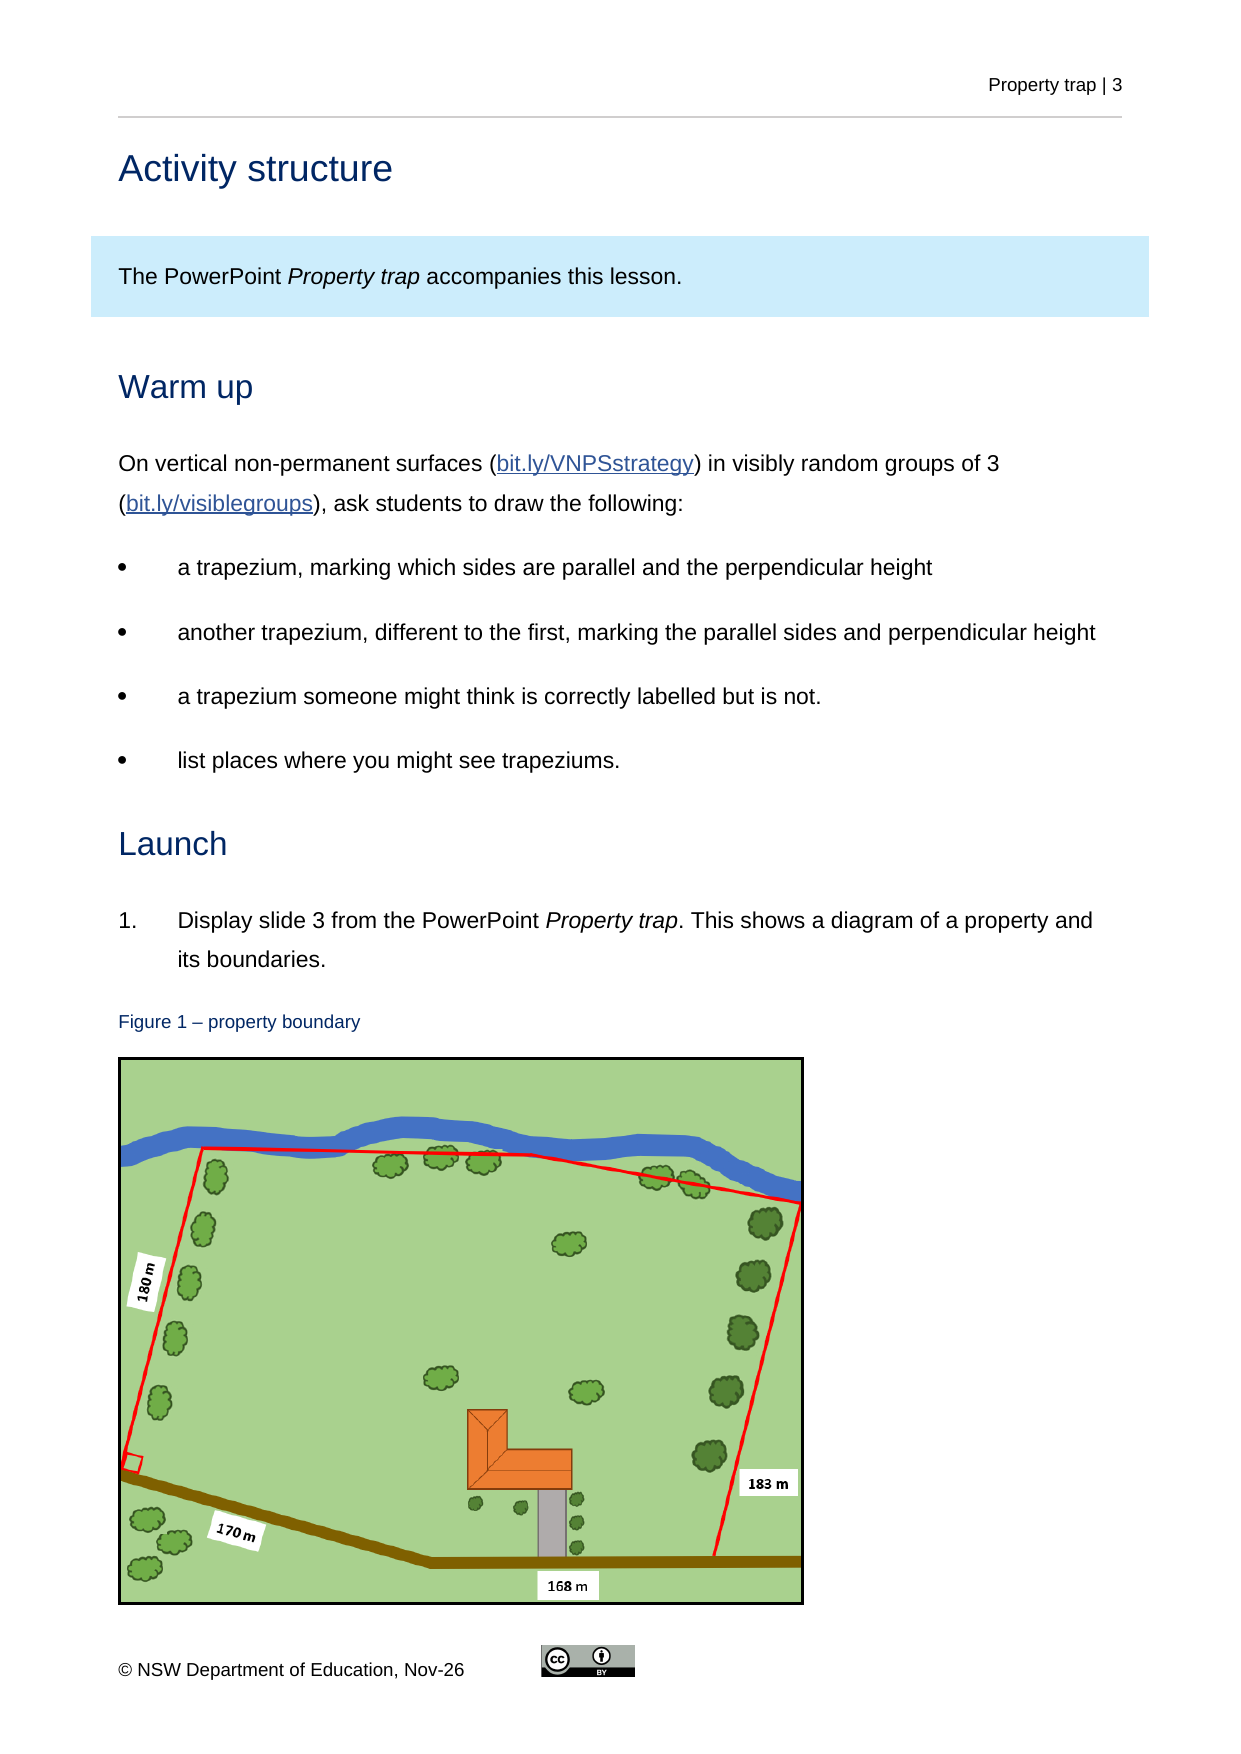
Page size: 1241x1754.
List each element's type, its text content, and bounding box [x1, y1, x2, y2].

subtitle Activity structure [118, 147, 1122, 190]
text The PowerPoint Property trap accompanies this lesson. [97, 243, 1143, 311]
subtitle Warm up [118, 367, 1122, 406]
list a trapezium someone might think is correctly labelled but is not. [118, 683, 1122, 709]
text On vertical non-permanent surfaces (bit.ly/VNPSstrategy) in visibly random groups of 3 (bit.ly/visiblegroups), ask students to draw the following: [118, 450, 1122, 516]
list a trapezium, marking which sides are parallel and the perpendicular height [118, 554, 1122, 580]
subtitle Launch [118, 824, 1122, 863]
picture [118, 1057, 804, 1605]
list another trapezium, different to the first, marking the parallel sides and perpendicular height [118, 618, 1122, 645]
list list places where you might see trapeziums. [118, 747, 1122, 774]
list Display slide 3 from the PowerPoint Property trap. This shows a diagram of a property and its boundaries. [118, 907, 1122, 973]
picture [541, 1645, 635, 1677]
text Figure 1 – property boundary [118, 1011, 1122, 1032]
